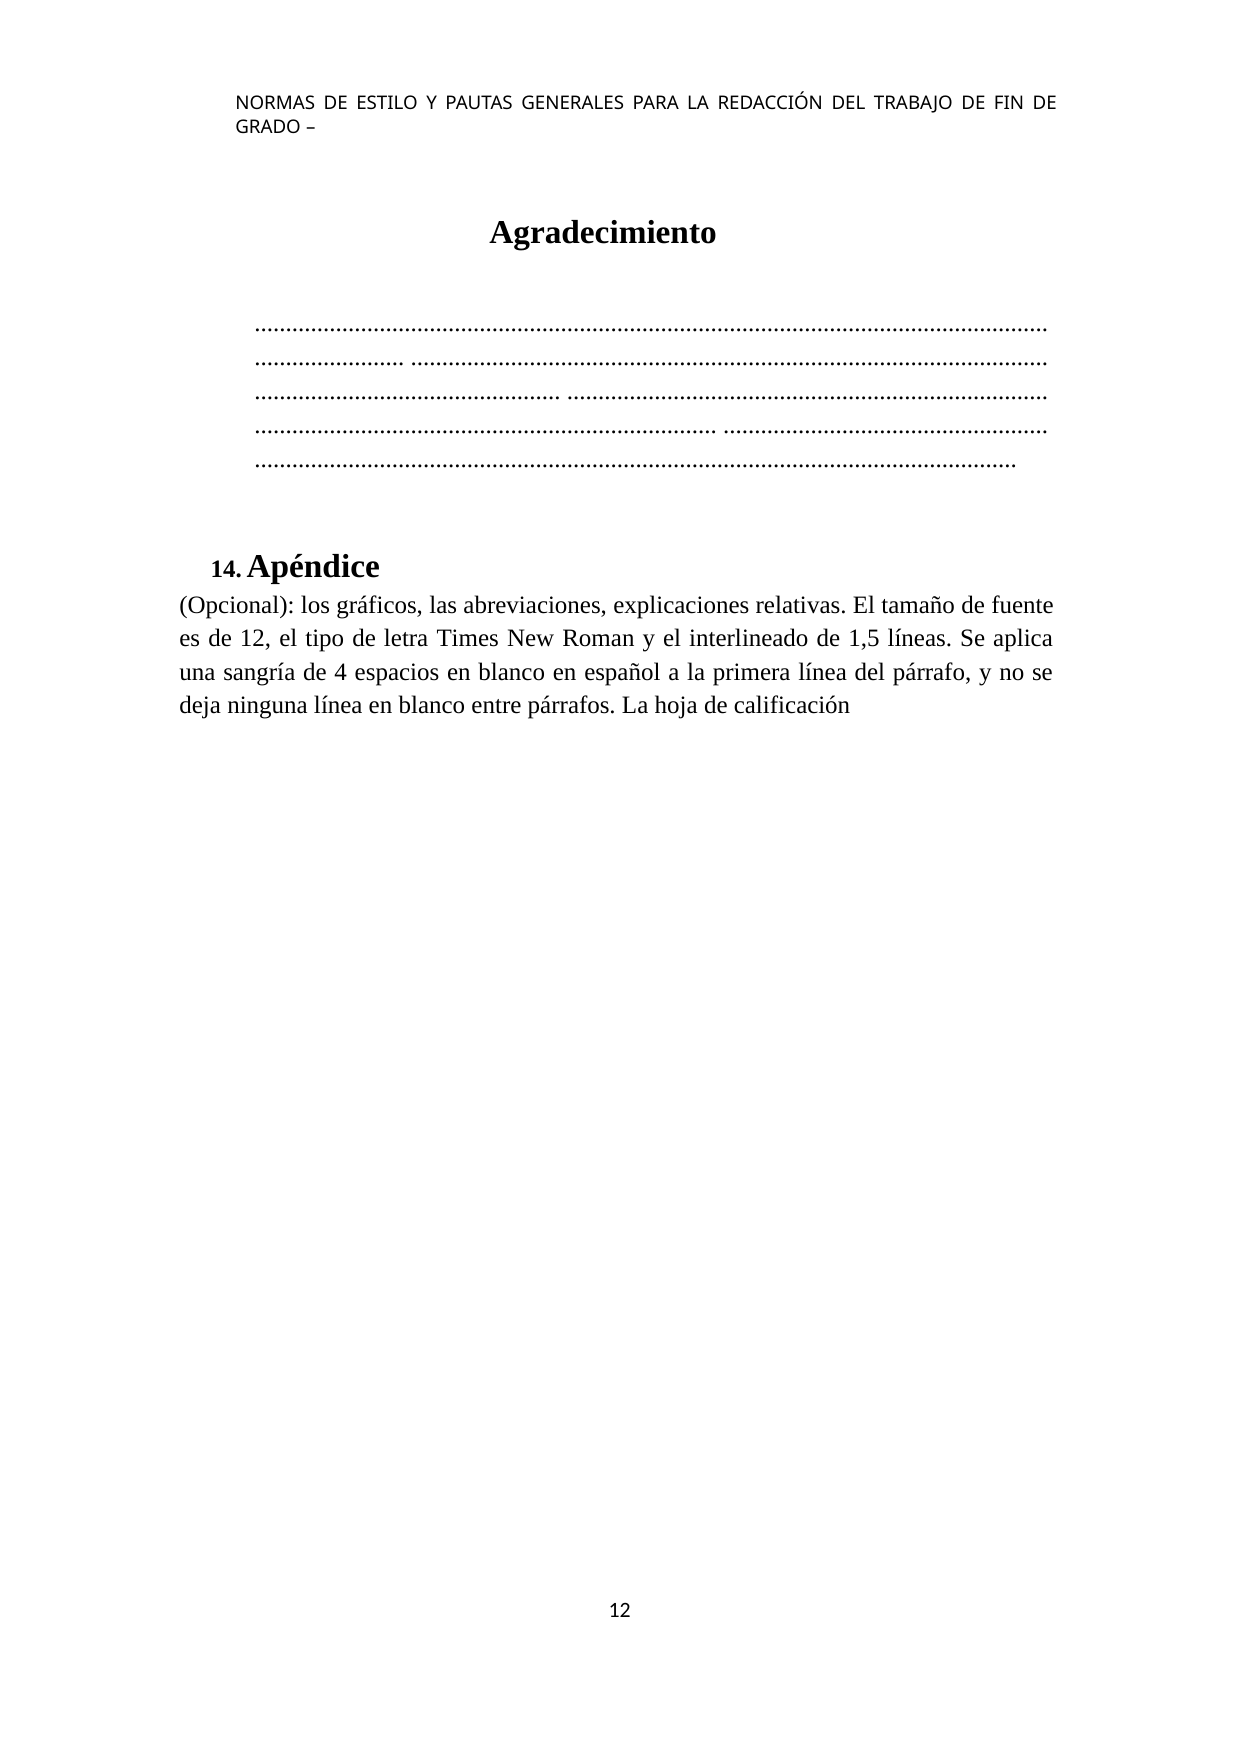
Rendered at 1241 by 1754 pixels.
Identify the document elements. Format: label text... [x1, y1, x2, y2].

text .......................................................................... .................................................... [254, 410, 1076, 439]
subtitle Apéndice [210, 546, 1076, 584]
text ............................................................................................................................... [254, 308, 1076, 337]
text .......................................................................................................................... [254, 444, 1076, 473]
text ................................................. ............................................................................. [254, 376, 1076, 405]
text ........................ ...................................................................................................... [254, 342, 1076, 371]
subtitle Agradecimiento [210, 212, 996, 250]
text (Opcional): los gráficos, las abreviaciones, explicaciones relativas. El tamaño de fuente es de 12, el tipo de letra Times New Roman y el interlineado de 1,5 líneas. Se aplica una sangría de 4 espacios en blanco en español a la primera línea del párrafo, y no se deja ninguna línea en blanco entre párrafos. La hoja de calificación [179, 590, 1054, 719]
